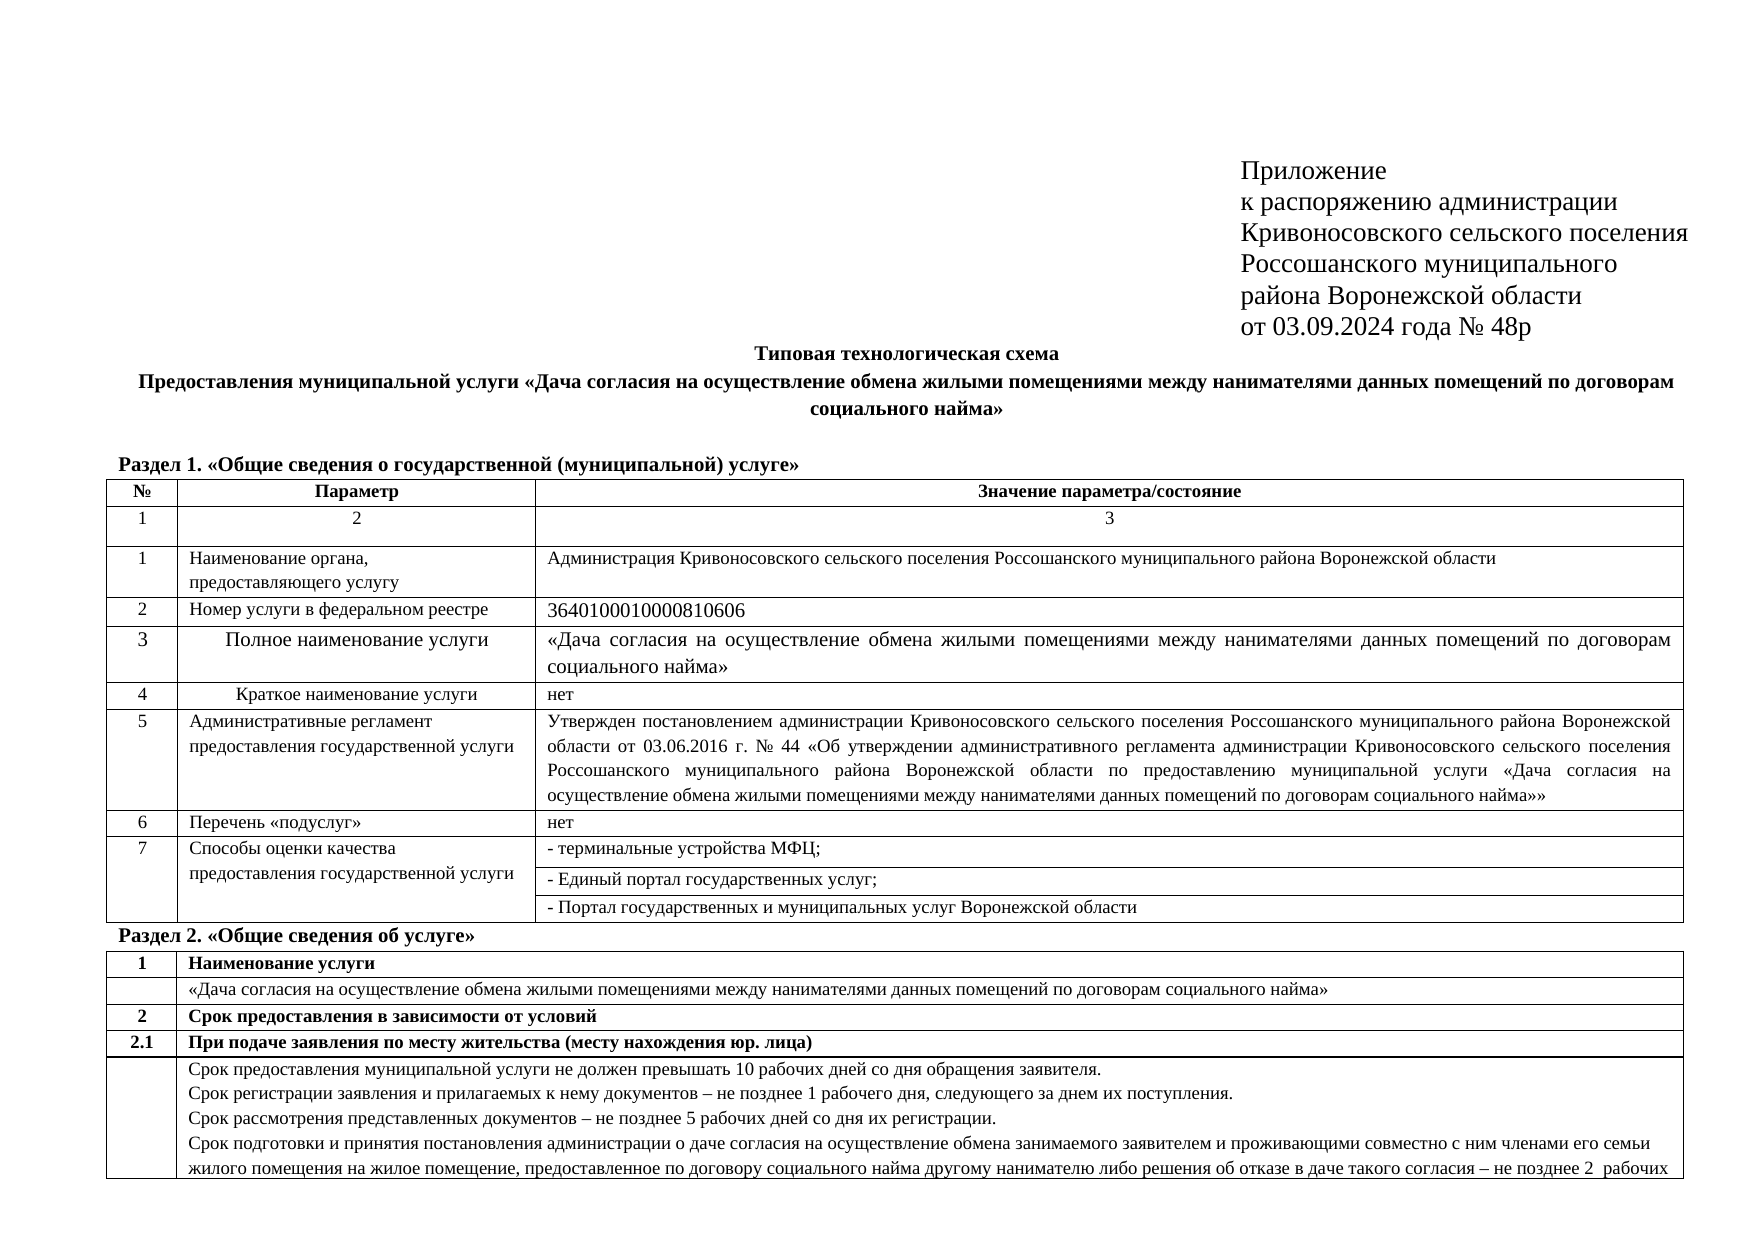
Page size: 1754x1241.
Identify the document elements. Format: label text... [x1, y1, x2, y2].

table_cell 1 [107, 507, 177, 546]
table_cell 2 [107, 1005, 176, 1030]
table_cell нет [536, 683, 1683, 709]
table_cell Способы оценки качества предоставления государственной услуги [178, 837, 535, 922]
table_cell 2 [107, 598, 177, 626]
text к распоряжению администрации Кривоносовского сельского поселения Россошанского муниципального района Воронежской области [1240, 185, 1695, 310]
table_cell [107, 1058, 176, 1178]
table_cell - Портал государственных и муниципальных услуг Воронежской области [536, 896, 1683, 922]
text Предоставления муниципальной услуги «Дача согласия на осуществление обмена жилыми помещениями между нанимателями данных помещений по договорам социального найма» [118, 369, 1695, 420]
table_header Наименование услуги [177, 952, 1683, 977]
text от 03.09.2024 года № 48р [1240, 310, 1695, 341]
table_header Значение параметра/состояние [536, 480, 1683, 506]
text Раздел 1. «Общие сведения о государственной (муниципальной) услуге» [118, 451, 1695, 476]
text Приложение [1240, 154, 1695, 185]
table_header Параметр [178, 480, 535, 506]
table_cell - Единый портал государственных услуг; [536, 868, 1683, 895]
text Типовая технологическая схема [118, 341, 1695, 365]
table_cell «Дача согласия на осуществление обмена жилыми помещениями между нанимателями данных помещений по договорам социального найма» [536, 627, 1683, 682]
table_cell Краткое наименование услуги [178, 683, 535, 709]
table_cell 3 [107, 627, 177, 682]
table_cell 2 [178, 507, 535, 546]
table_cell 3 [536, 507, 1683, 546]
table_cell - терминальные устройства МФЦ; [536, 837, 1683, 867]
table_cell Администрация Кривоносовского сельского поселения Россошанского муниципального района Воронежской области [536, 547, 1683, 597]
table_cell нет [536, 811, 1683, 836]
text Раздел 2. «Общие сведения об услуге» [118, 923, 1695, 947]
table_cell 5 [107, 710, 177, 809]
table_cell 2.1 [107, 1031, 176, 1056]
table_cell Административные регламент предоставления государственной услуги [178, 710, 535, 809]
table_cell 6 [107, 811, 177, 836]
table_cell 7 [107, 837, 177, 922]
table_cell 4 [107, 683, 177, 709]
table_cell 1 [107, 547, 177, 597]
table_header 1 [107, 952, 176, 977]
table_cell «Дача согласия на осуществление обмена жилыми помещениями между нанимателями данных помещений по договорам социального найма» [177, 978, 1683, 1003]
table_cell Полное наименование услуги [178, 627, 535, 682]
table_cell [177, 1058, 1683, 1178]
table_header № [107, 480, 177, 506]
table_cell Наименование органа, предоставляющего услугу [178, 547, 535, 597]
table_cell Утвержден постановлением администрации Кривоносовского сельского поселения Россошанского муниципального района Воронежской области от 03.06.2016 г. № 44 «Об утверждении административного регламента администрации Кривоносовского сельского поселения Россошанского муниципального района Воронежской области по предоставлению муниципальной услуги «Дача согласия на осуществление обмена жилыми помещениями между нанимателями данных помещений по договорам социального найма»» [536, 710, 1683, 809]
table_cell [107, 978, 176, 1003]
table_cell Срок предоставления в зависимости от условий [177, 1005, 1683, 1030]
table_cell При подаче заявления по месту жительства (месту нахождения юр. лица) [177, 1031, 1683, 1056]
table_cell Перечень «подуслуг» [178, 811, 535, 836]
table_cell 3640100010000810606 [536, 598, 1683, 626]
table_cell Номер услуги в федеральном реестре [178, 598, 535, 626]
